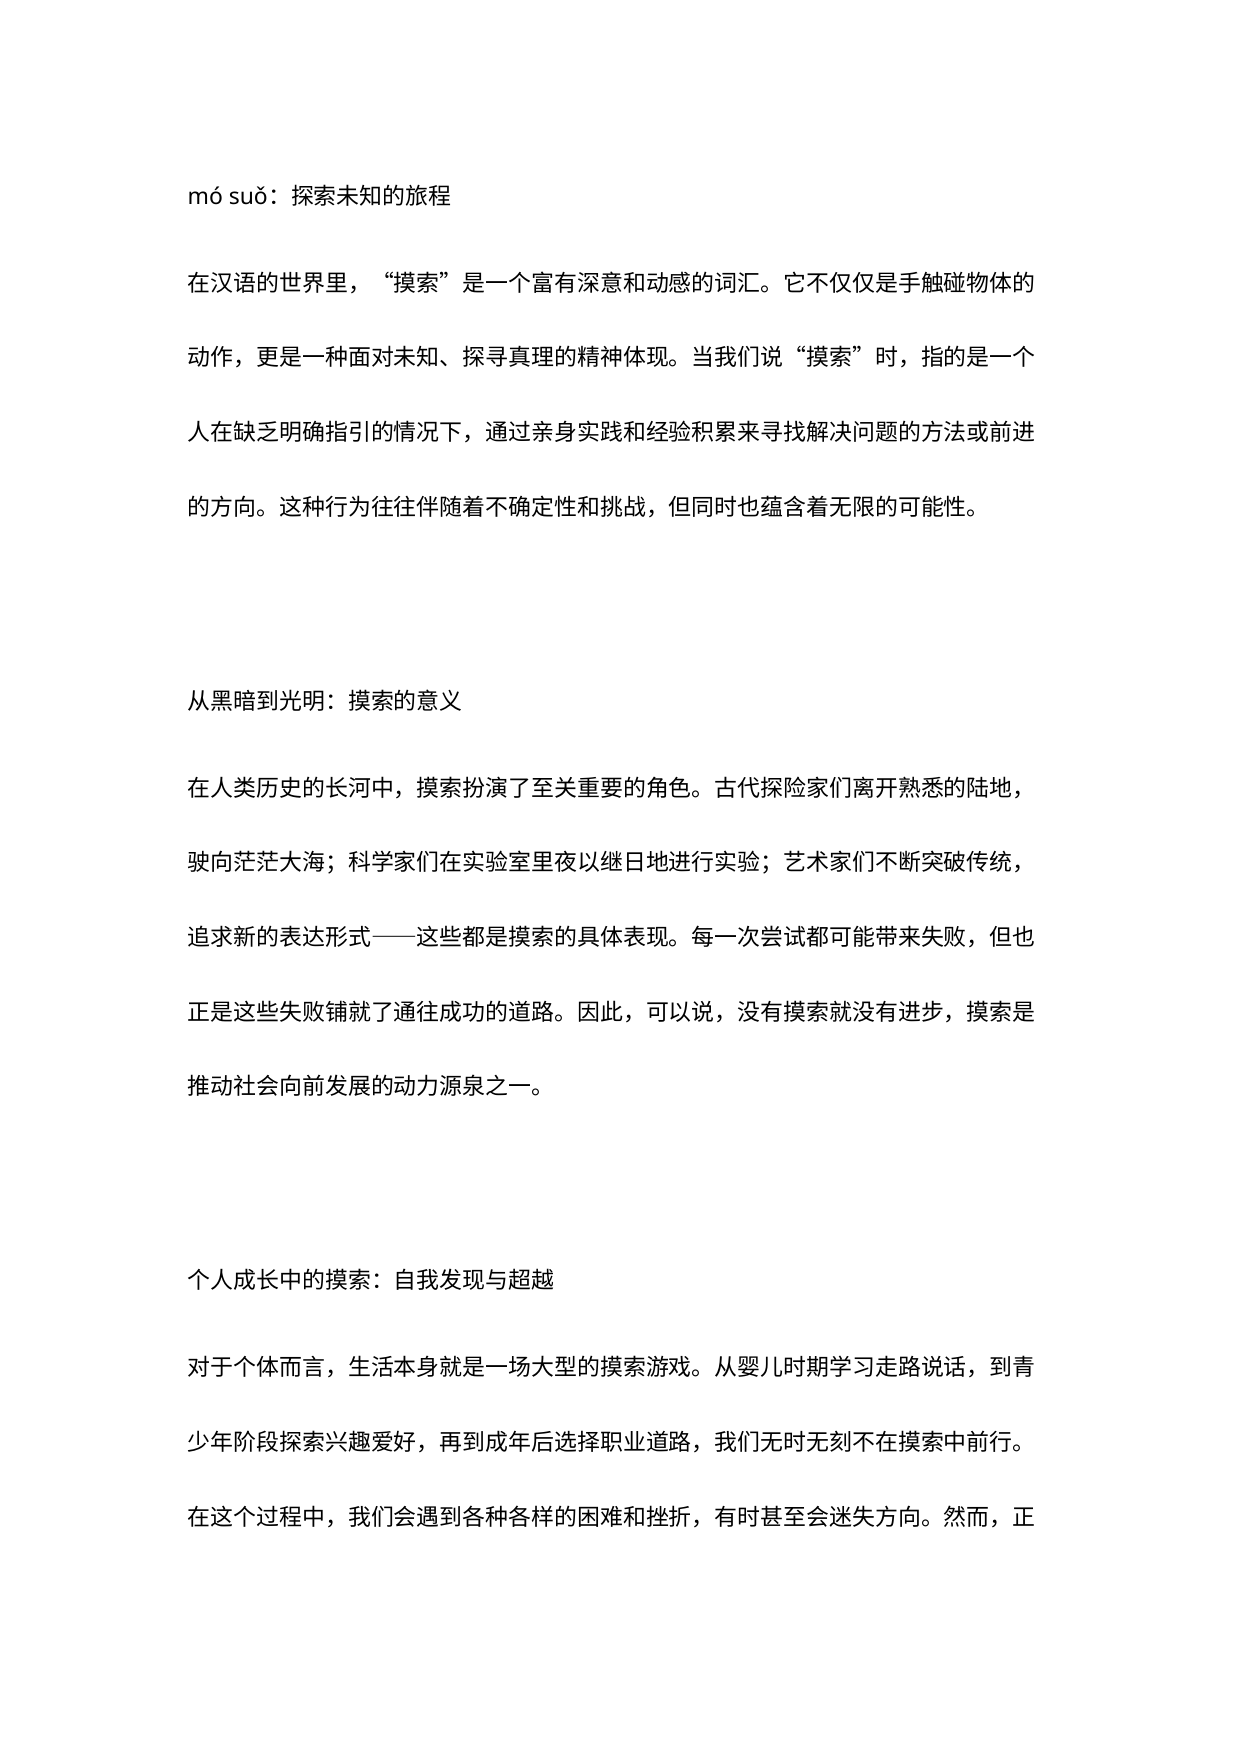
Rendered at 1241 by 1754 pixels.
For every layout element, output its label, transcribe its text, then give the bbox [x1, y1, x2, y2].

text 个人成长中的摸索：自我发现与超越 [187, 1247, 1053, 1312]
text 在汉语的世界里，“摸索”是一个富有深意和动感的词汇。它不仅仅是手触碰物体的动作，更是一种面对未知、探寻真理的精神体现。当我们说“摸索”时，指的是一个人在缺乏明确指引的情况下，通过亲身实践和经验积累来寻找解决问题的方法或前进的方向。这种行为往往伴随着不确定性和挑战，但同时也蕴含着无限的可能性。 [187, 249, 1053, 538]
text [187, 1333, 1053, 1547]
text 在人类历史的长河中，摸索扮演了至关重要的角色。古代探险家们离开熟悉的陆地，驶向茫茫大海；科学家们在实验室里夜以继日地进行实验；艺术家们不断突破传统，追求新的表达形式——这些都是摸索的具体表现。每一次尝试都可能带来失败，但也正是这些失败铺就了通往成功的道路。因此，可以说，没有摸索就没有进步，摸索是推动社会向前发展的动力源泉之一。 [187, 753, 1053, 1117]
text mó suǒ：探索未知的旅程 [187, 162, 1053, 227]
text 从黑暗到光明：摸索的意义 [187, 667, 1053, 732]
